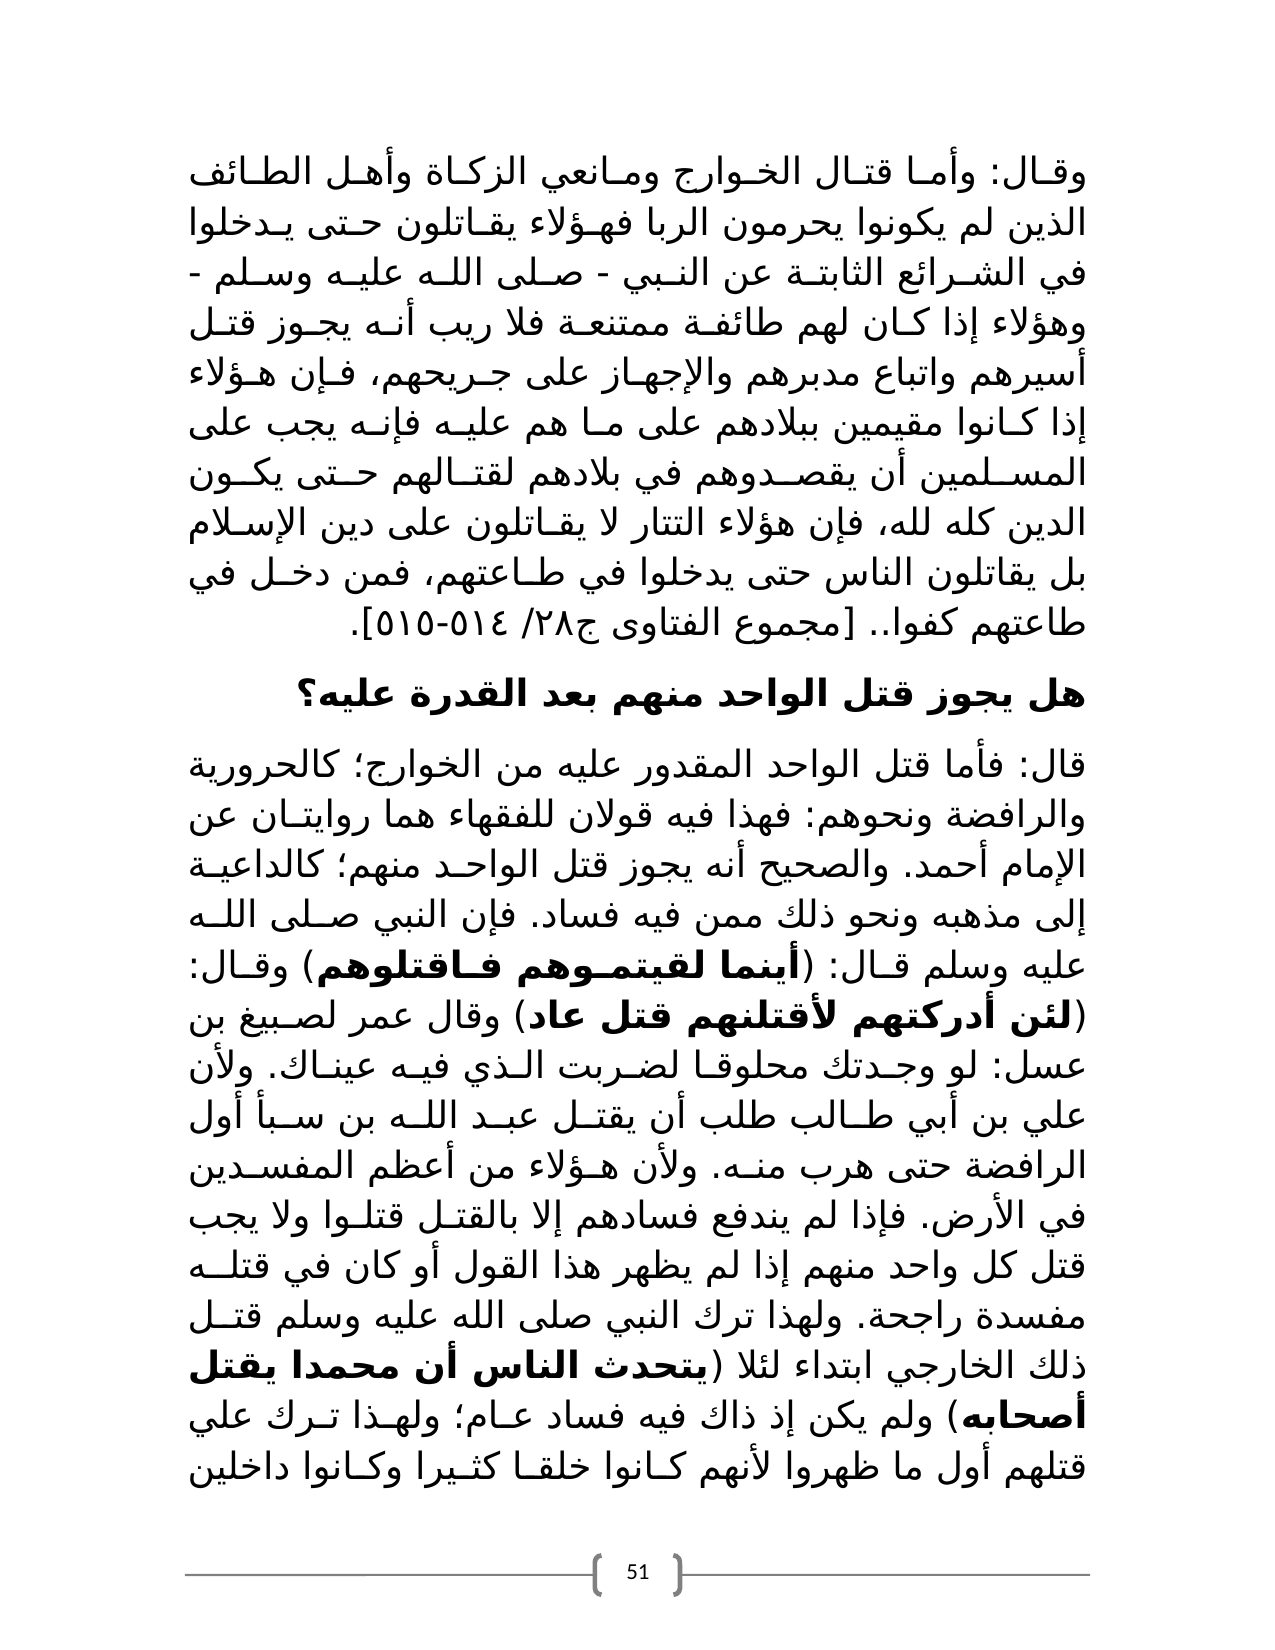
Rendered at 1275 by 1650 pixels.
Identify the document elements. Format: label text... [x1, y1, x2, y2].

text هل يجوز قتل الواحد منهم بعد القدرة عليه؟ [187, 672, 1087, 716]
text وقال: وأما قتال الخوارج ومانعي الزكاة وأهل الطائف الذين لم يكونوا يحرمون الربا فهؤلاء يقاتلون حتى يدخلوا في الشرائع الثابتة عن النبي - صلى الله عليه وسلم - وهؤلاء إذا كان لهم طائفة ممتنعة فلا ريب أنه يجوز قتل أسيرهم واتباع مدبرهم والإجهاز على جريحهم، فإن هؤلاء إذا كانوا مقيمين ببلادهم على ما هم عليه فإنه يجب على المسلمين أن يقصدوهم في بلادهم لقتالهم حتى يكون الدين كله لله، فإن هؤلاء التتار لا يقاتلون على دين الإسلام بل يقاتلون الناس حتى يدخلوا في طاعتهم، فمن دخل في طاعتهم كفوا.. [مجموع الفتاوى ج٢٨/ ٥١٤-٥١٥]. [187, 150, 1087, 644]
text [187, 743, 1087, 1488]
